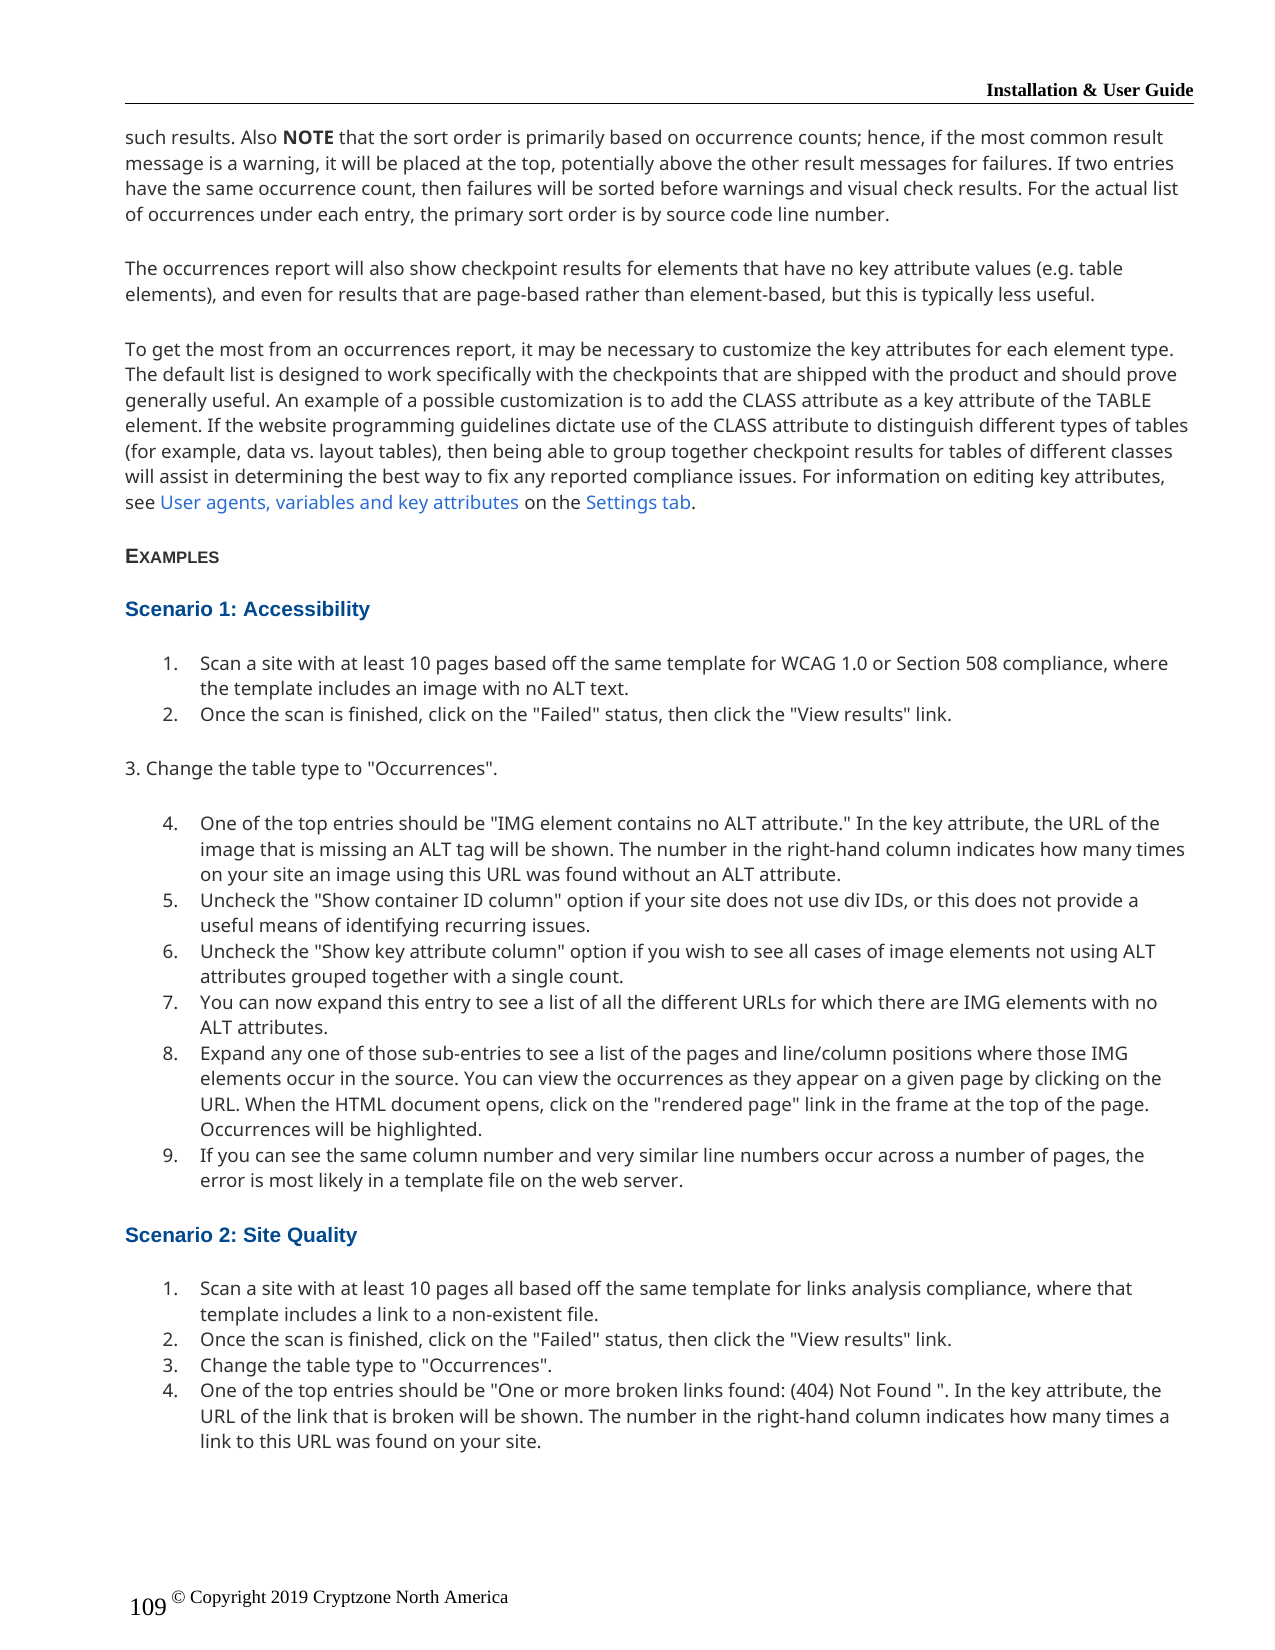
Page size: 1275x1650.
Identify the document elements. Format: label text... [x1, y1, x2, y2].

text Scenario 2: Site Quality [125, 1222, 1194, 1246]
text EXAMPLES [125, 544, 1194, 568]
text To get the most from an occurrences report, it may be necessary to customize the key attributes for each element type. The default list is designed to work specifically with the checkpoints that are shipped with the product and should prove generally useful. An example of a possible customization is to add the CLASS attribute as a key attribute of the TABLE element. If the website programming guidelines dictate use of the CLASS attribute to distinguish different types of tables (for example, data vs. layout tables), then being able to group together checkpoint results for tables of different classes will assist in determining the best way to fix any reported compliance issues. For information on editing key attributes, see User agents, variables and key attributes on the Settings tab. [125, 336, 1194, 514]
list You can now expand this entry to see a list of all the different URLs for which there are IMG elements with no ALT attributes. [162, 989, 1194, 1040]
list Uncheck the "Show container ID column" option if your site does not use div IDs, or this does not provide a useful means of identifying recurring issues. [162, 887, 1194, 938]
list Change the table type to "Occurrences". [162, 1352, 1194, 1378]
text 3. Change the table type to "Occurrences". [125, 756, 1194, 781]
list Expand any one of those sub-entries to see a list of the pages and line/column positions where those IMG elements occur in the source. You can view the occurrences as they appear on a given page by clicking on the URL. When the HTML document opens, click on the "rendered page" link in the frame at the top of the page. Occurrences will be highlighted. [162, 1040, 1194, 1142]
text Scenario 1: Accessibility [125, 597, 1194, 621]
list Uncheck the "Show key attribute column" option if you wish to see all cases of image elements not using ALT attributes grouped together with a single count. [162, 938, 1194, 989]
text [125, 124, 1194, 227]
list Scan a site with at least 10 pages based off the same template for WCAG 1.0 or Section 508 compliance, where the template includes an image with no ALT text. [162, 650, 1194, 701]
list Scan a site with at least 10 pages all based off the same template for links analysis compliance, where that template includes a link to a non-existent file. [162, 1276, 1194, 1327]
list Once the scan is finished, click on the "Failed" status, then click the "View results" link. [162, 1327, 1194, 1352]
list Once the scan is finished, click on the "Failed" status, then click the "View results" link. [162, 701, 1194, 727]
list One of the top entries should be "IMG element contains no ALT attribute." In the key attribute, the URL of the image that is missing an ALT tag will be shown. The number in the right-hand column indicates how many times on your site an image using this URL was found without an ALT attribute. [162, 810, 1194, 887]
list One of the top entries should be "One or more broken links found: (404) Not Found ". In the key attribute, the URL of the link that is broken will be shown. The number in the right-hand column indicates how many times a link to this URL was found on your site. [162, 1378, 1194, 1454]
text The occurrences report will also show checkpoint results for elements that have no key attribute values (e.g. table elements), and even for results that are page-based rather than element-based, but this is typically less useful. [125, 256, 1194, 307]
